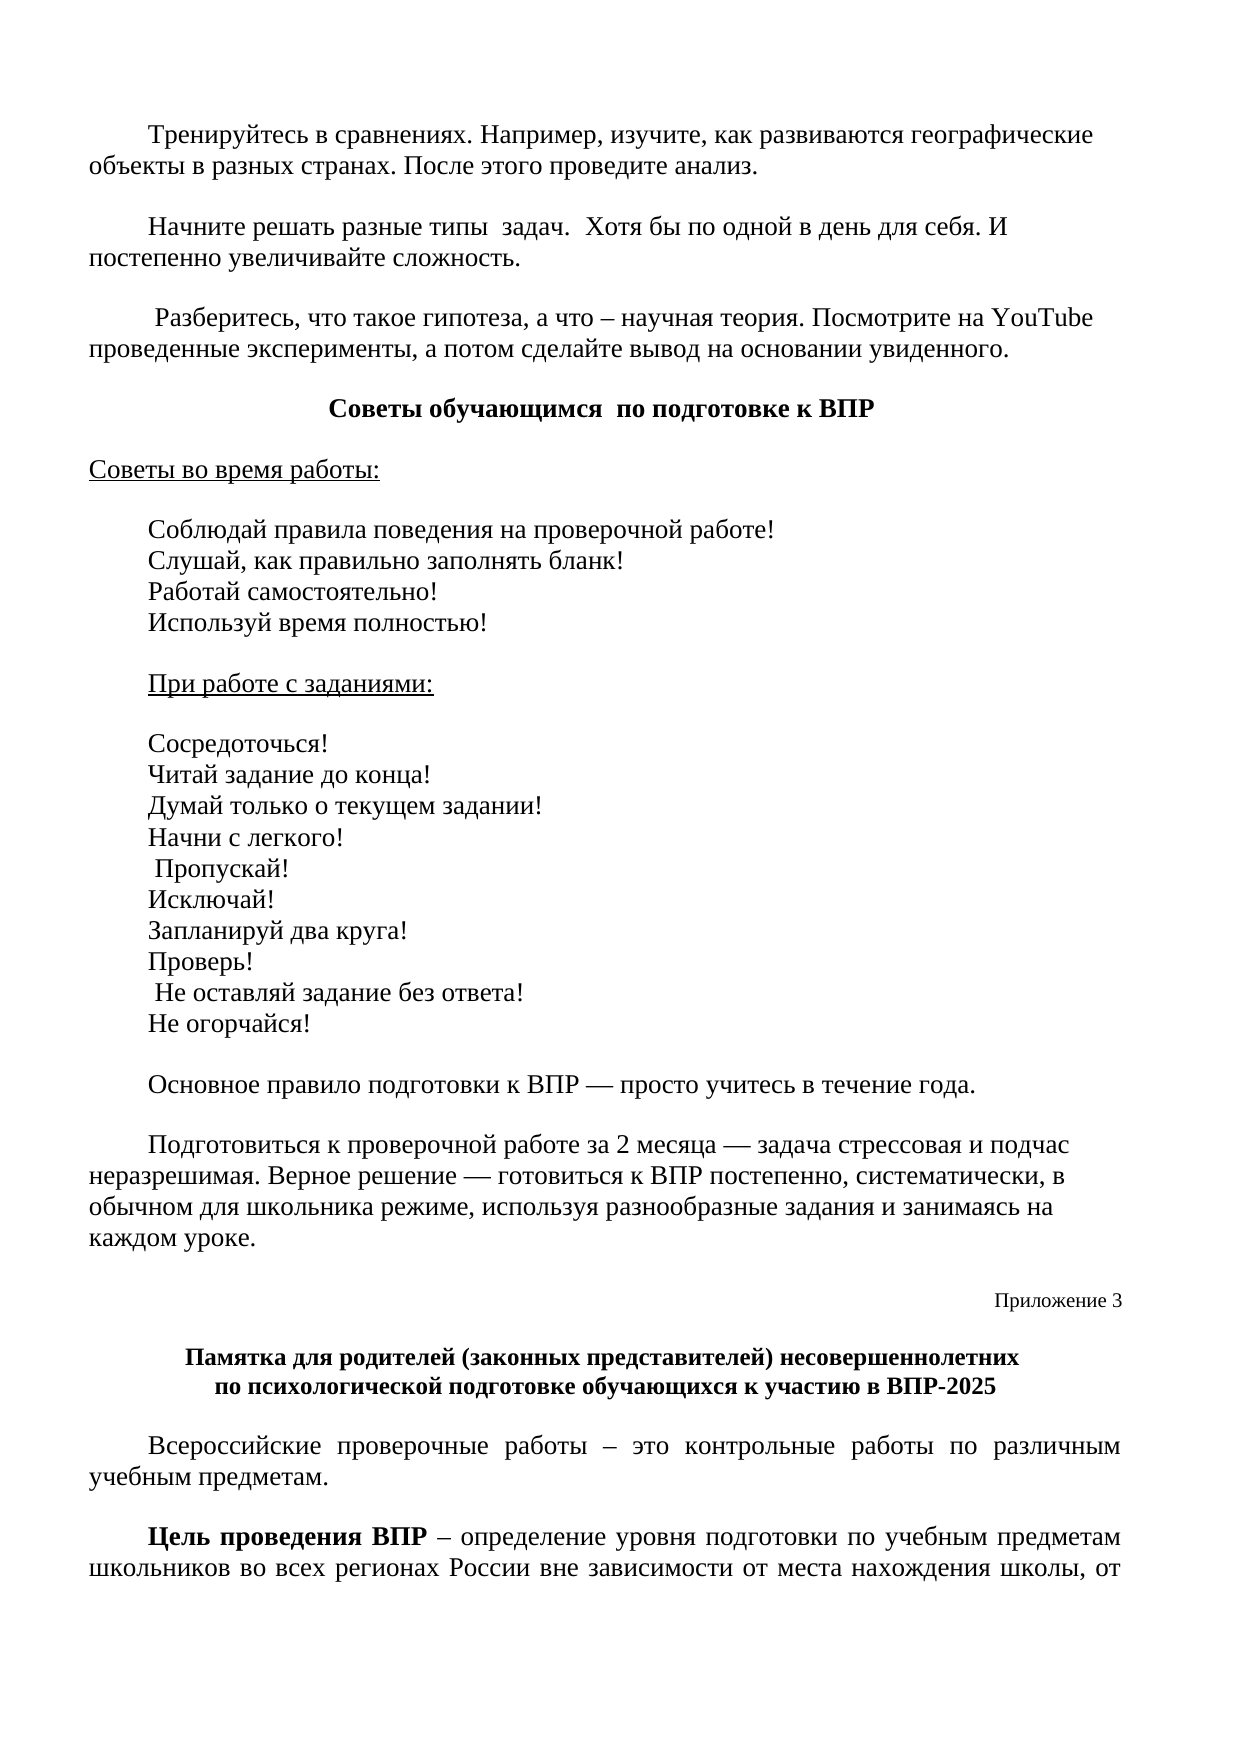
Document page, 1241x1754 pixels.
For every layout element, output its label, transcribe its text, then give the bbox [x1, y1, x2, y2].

text Подготовиться к проверочной работе за 2 месяца — задача стрессовая и подчас неразрешимая. Верное решение — готовиться к ВПР постепенно, систематически, в обычном для школьника режиме, используя разнообразные задания и занимаясь на каждом уроке. [89, 1128, 1122, 1253]
text Разберитесь, что такое гипотеза, а что – научная теория. Посмотрите на YouTube проведенные эксперименты, а потом сделайте вывод на основании увиденного. [89, 301, 1122, 363]
text Проверь! [103, 945, 1122, 976]
text Всероссийские проверочные работы – это контрольные работы по различным учебным предметам. [89, 1429, 1122, 1491]
text Начните решать разные типы задач. Хотя бы по одной в день для себя. И постепенно увеличивайте сложность. [89, 209, 1122, 272]
text Основное правило подготовки к ВПР — просто учитесь в течение года. [89, 1068, 1122, 1099]
text Слушай, как правильно заполнять бланк! [89, 544, 1122, 575]
text к ВПРПриложение 3 [89, 1282, 1122, 1313]
text Не оставляй задание без ответа! [103, 976, 1122, 1007]
text При работе с заданиями: [89, 667, 1122, 698]
text Не огорчайся! [103, 1007, 1122, 1039]
text Советы во время работы: [89, 453, 1122, 484]
text Начни с легкого! [103, 821, 1122, 852]
text Пропускай! [103, 852, 1122, 883]
text по подготовке Советы обучающимся по подготовке к ВПР [89, 392, 1122, 424]
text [89, 1520, 1122, 1583]
text Используй время полностью! [89, 607, 1122, 638]
text Соблюдай правила поведения на проверочной работе! [89, 513, 1122, 544]
text Читай задание до конца! [103, 758, 1122, 789]
text Сосредоточься! [103, 727, 1122, 758]
text Памятка для родителей (законных представителей) несовершеннолетних по психологической подготовке обучающихся к участию в ВПР-2025 [89, 1342, 1122, 1400]
text Запланируй два круга! [103, 914, 1122, 945]
text Исключай! [103, 883, 1122, 914]
text Тренируйтесь в сравнениях. Например, изучите, как развиваются географические объекты в разных странах. После этого проведите анализ. [89, 118, 1122, 180]
text Думай только о текущем задании! [103, 789, 1122, 821]
text Работай самостоятельно! [89, 575, 1122, 607]
